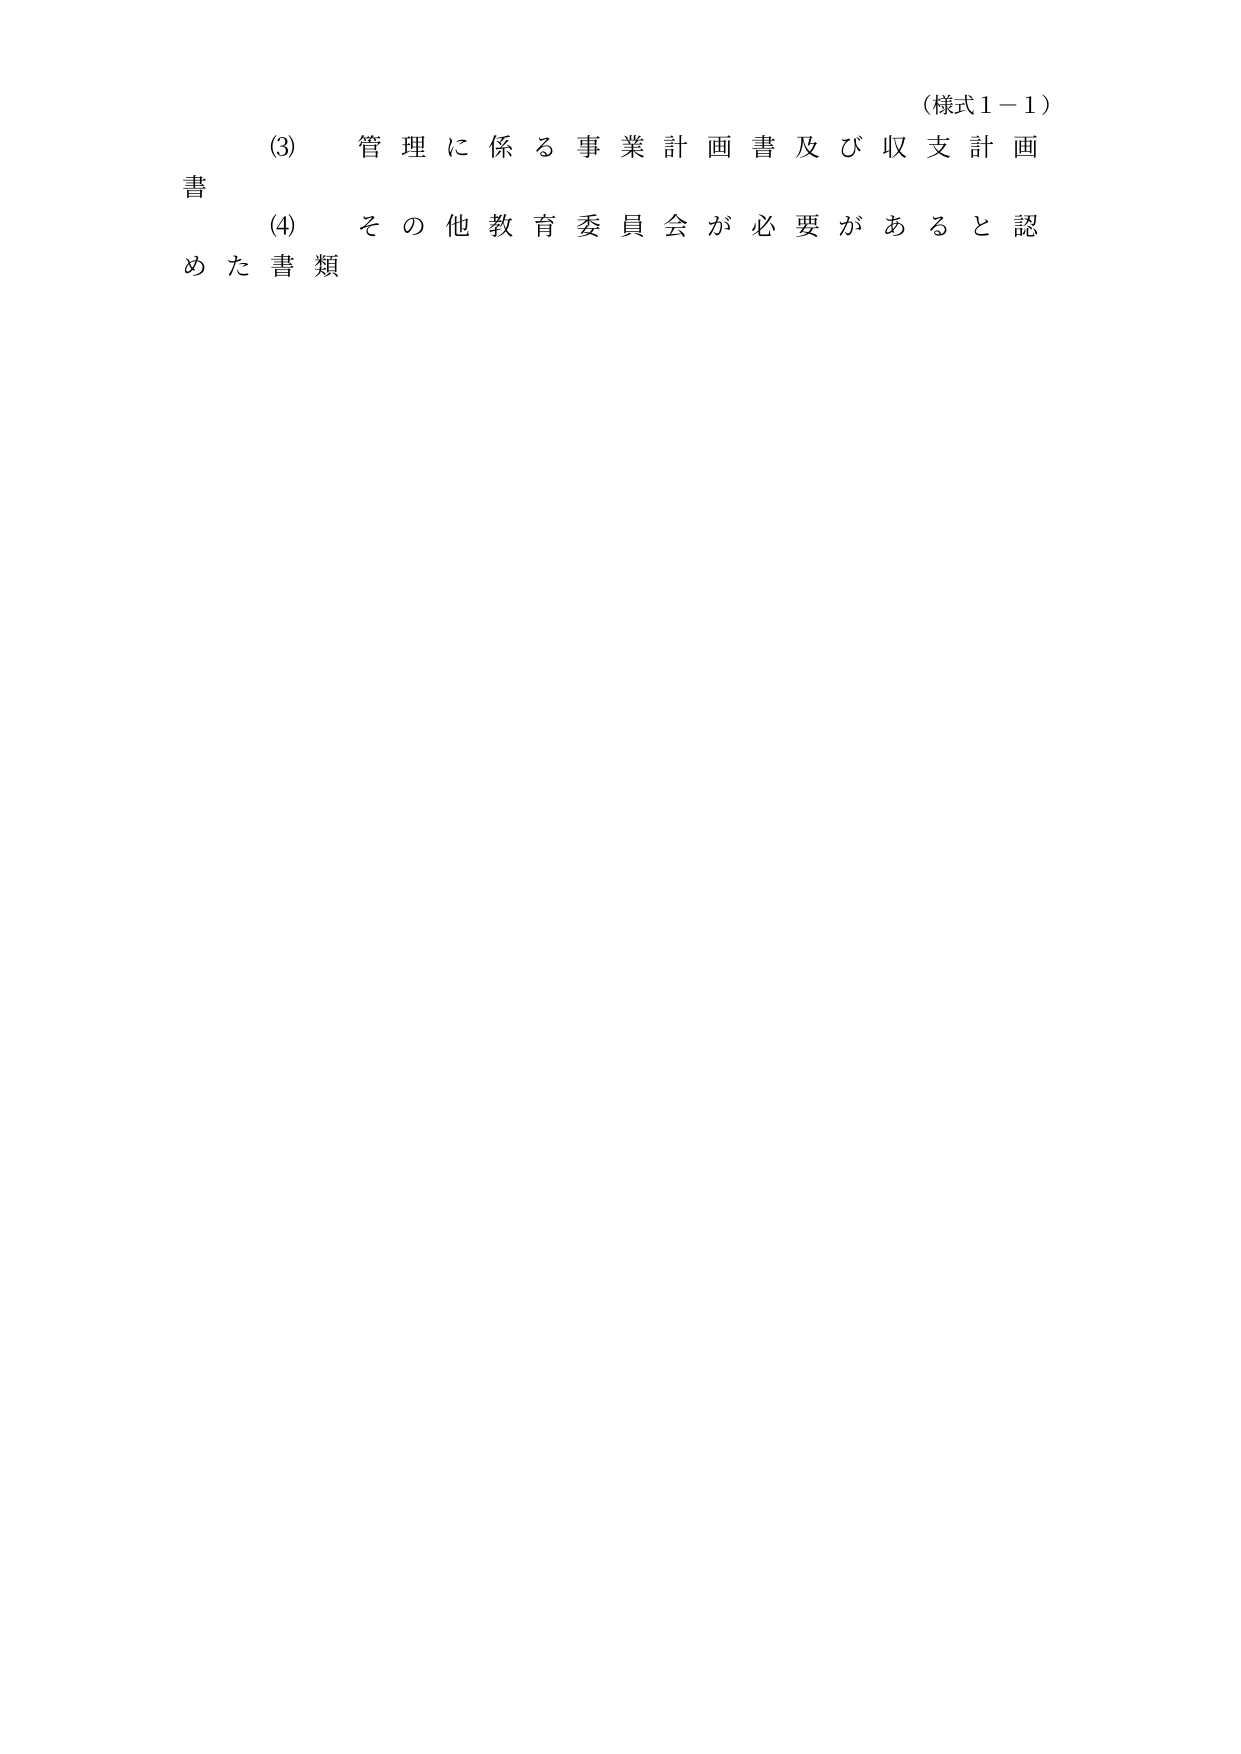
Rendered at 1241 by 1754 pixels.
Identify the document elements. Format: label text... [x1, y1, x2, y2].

text ⑶ 管理に係る事業計画書及び収支計画書 [183, 126, 1058, 205]
text ⑷ その他教育委員会が必要があると認めた書類 [183, 205, 1058, 284]
